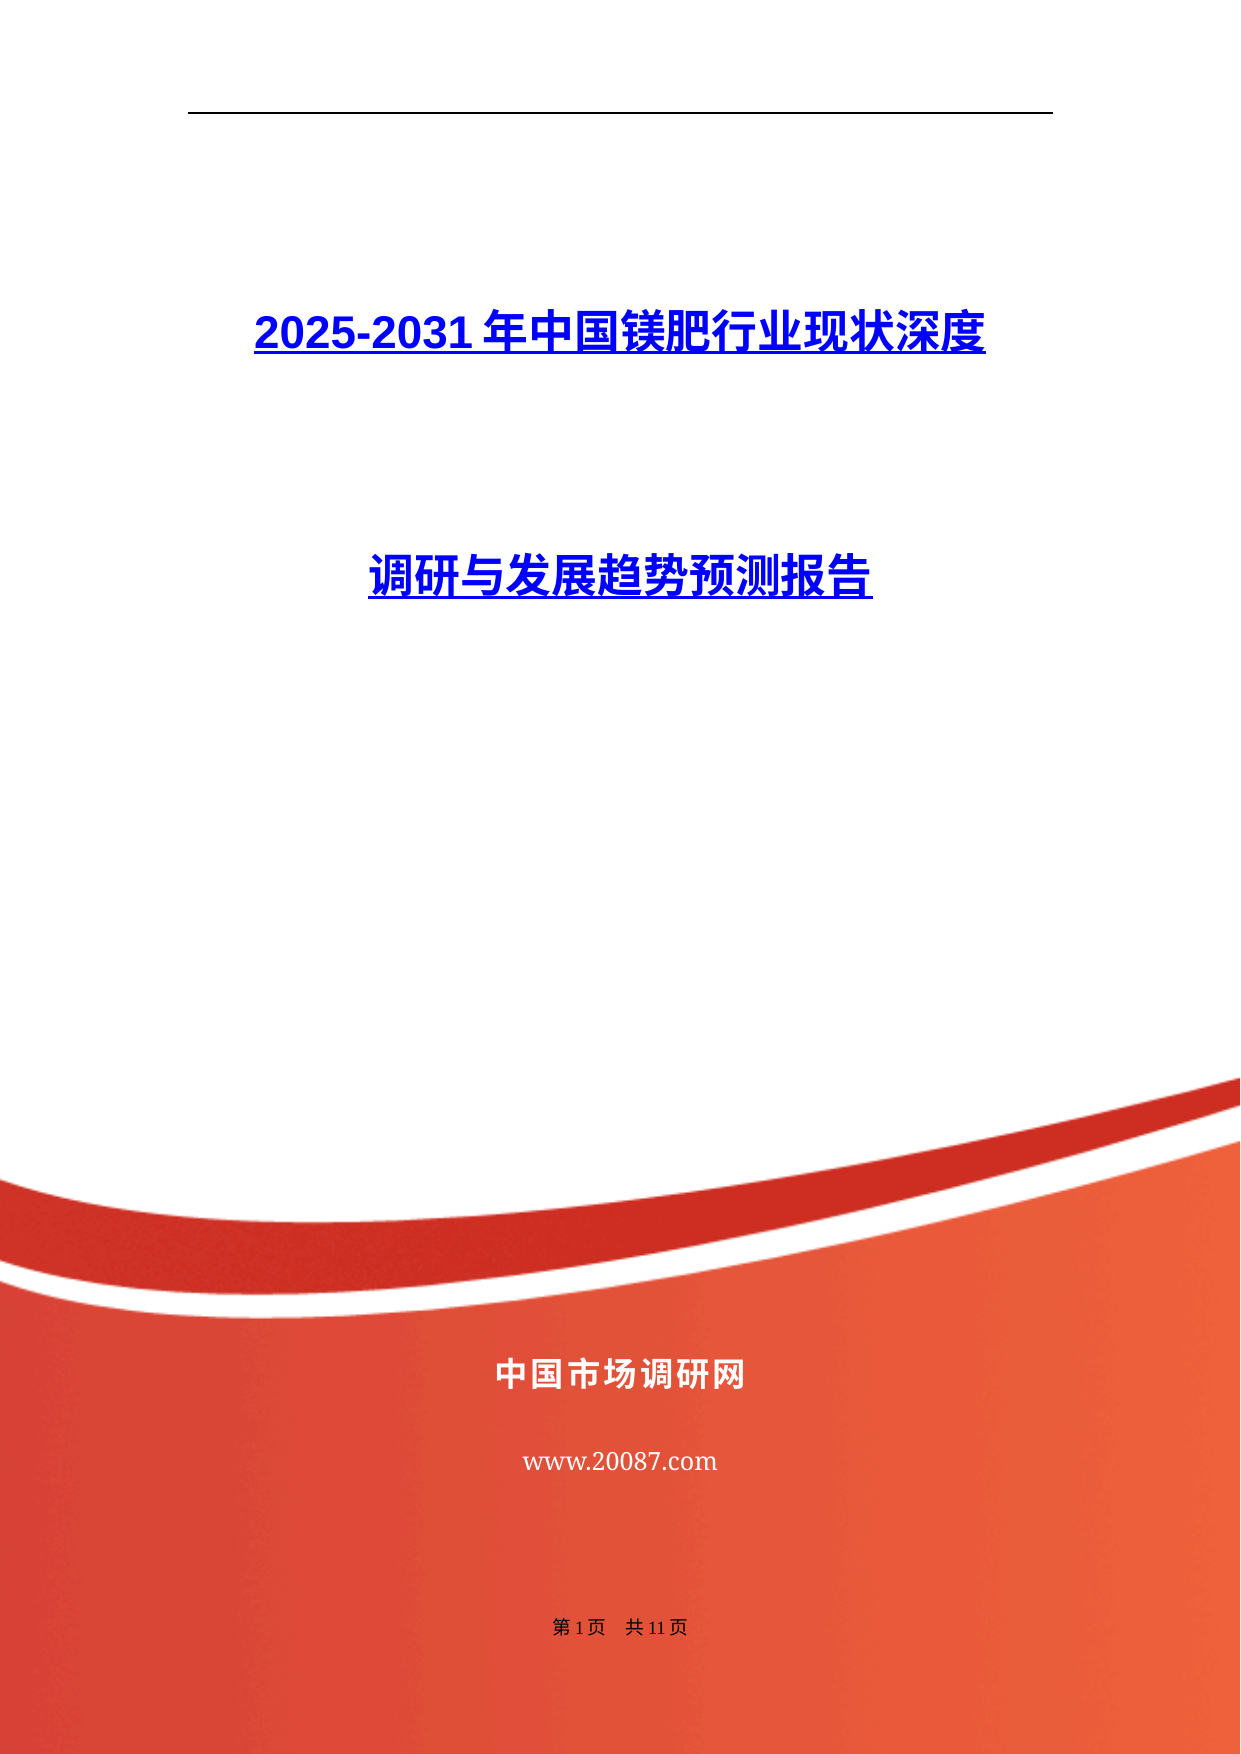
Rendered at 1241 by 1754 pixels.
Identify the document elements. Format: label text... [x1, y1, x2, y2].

picture [0, 1006, 1241, 1754]
text www.20087.com [187, 1428, 1053, 1493]
subtitle 中国市场调研网 [187, 1339, 1053, 1404]
table_header 2025-2031年中国镁肥行业现状深度调研与发展趋势预测报告 [188, 207, 1053, 773]
